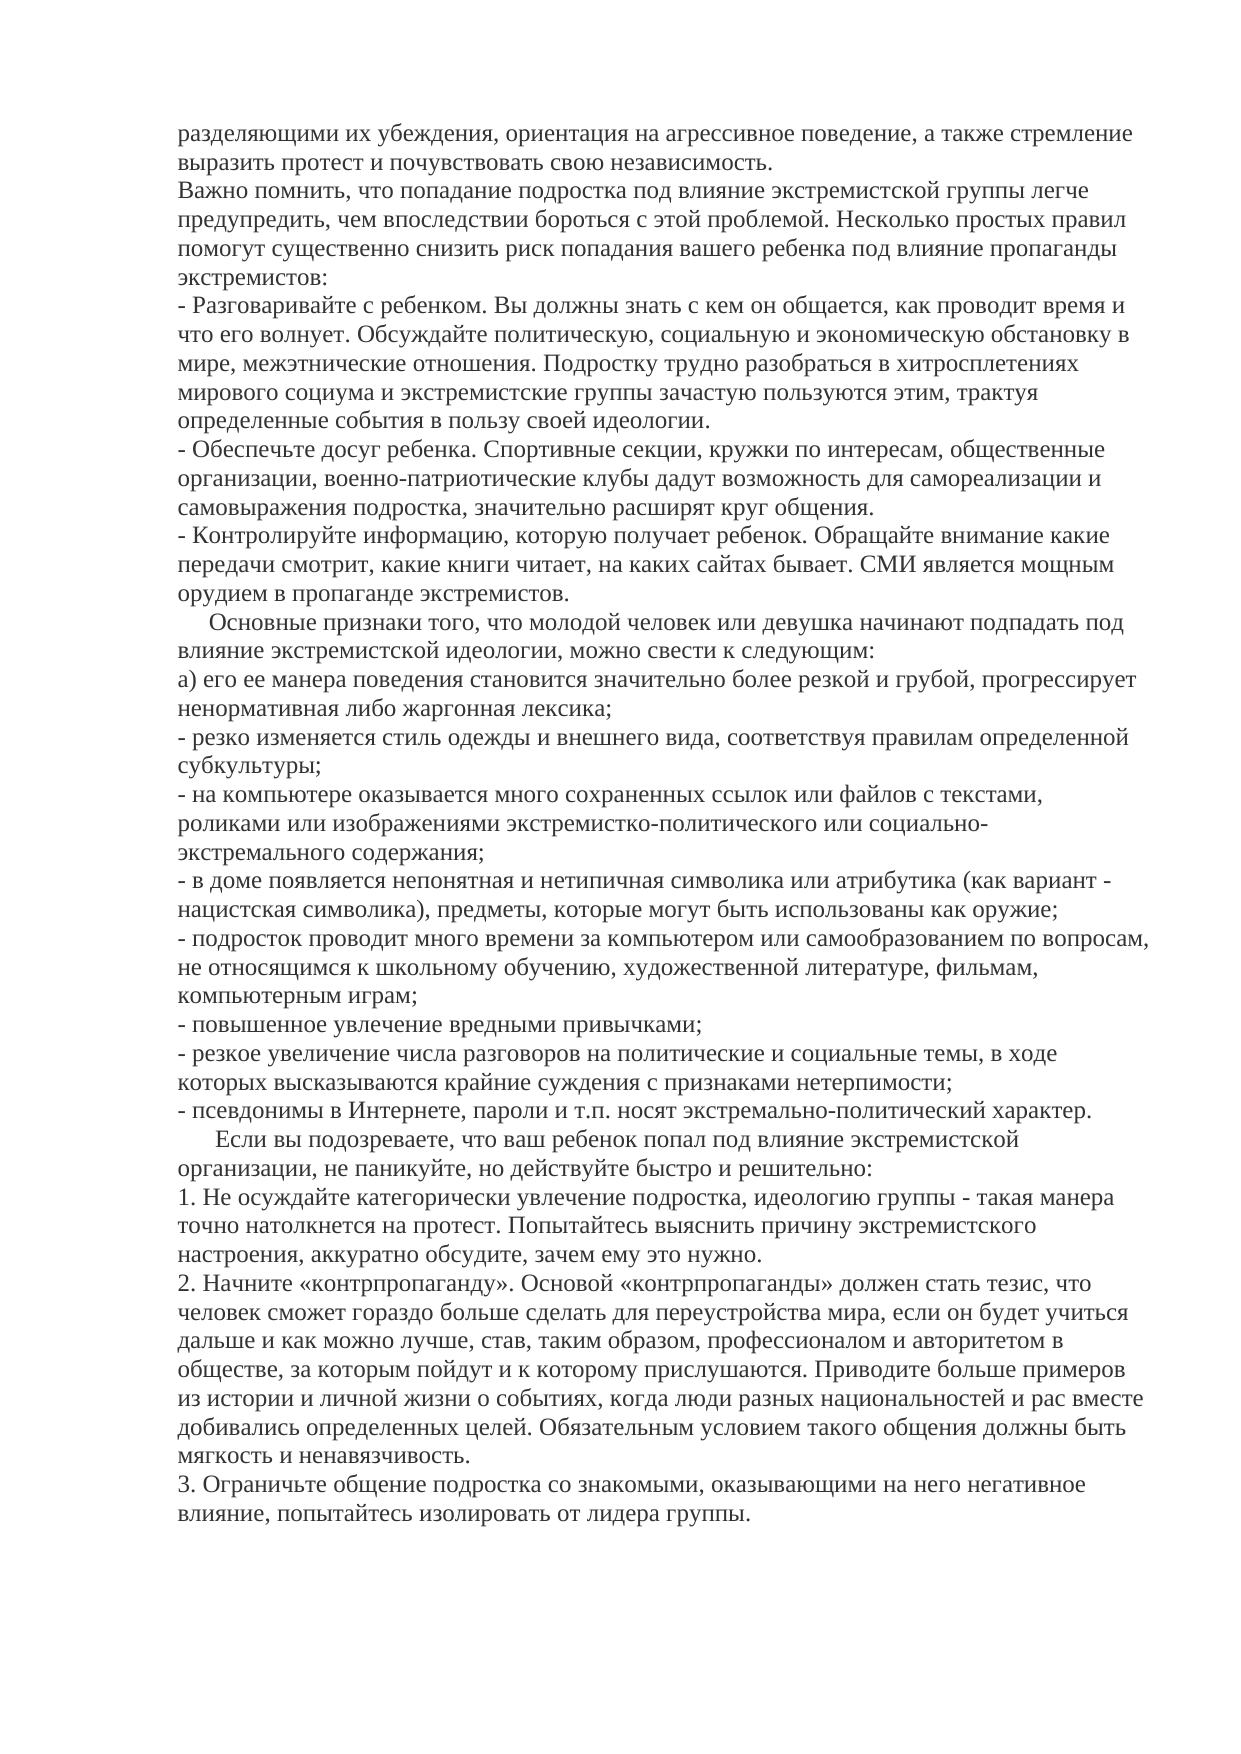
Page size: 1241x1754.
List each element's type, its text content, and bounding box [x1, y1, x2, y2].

text - подросток проводит много времени за компьютером или самообразованием по вопросам, не относящимся к школьному обучению, художественной литературе, фильмам, компьютерным играм; [177, 923, 1152, 1009]
text Основные признаки того, что молодой человек или девушка начинают подпадать под влияние экстремистской идеологии, можно свести к следующим: [177, 607, 1152, 664]
text - повышенное увлечение вредными привычками; [177, 1009, 1152, 1038]
text Важно помнить, что попадание подростка под влияние экстремистской группы легче предупредить, чем впоследствии бороться с этой проблемой. Несколько простых правил помогут существенно снизить риск попадания вашего ребенка под влияние пропаганды экстремистов: [177, 176, 1152, 291]
text - Разговаривайте с ребенком. Вы должны знать с кем он общается, как проводит время и что его волнует. Обсуждайте политическую, социальную и экономическую обстановку в мире, межэтнические отношения. Подростку трудно разобраться в хитросплетениях мирового социума и экстремистские группы зачастую пользуются этим, трактуя определенные события в пользу своей идеологии. [177, 291, 1152, 434]
text - Контролируйте информацию, которую получает ребенок. Обращайте внимание какие передачи смотрит, какие книги читает, на каких сайтах бывает. СМИ является мощным орудием в пропаганде экстремистов. [177, 521, 1152, 607]
text - на компьютере оказывается много сохраненных ссылок или файлов с текстами, роликами или изображениями экстремистко-политического или социально-экстремального содержания; [177, 779, 1152, 866]
text - в доме появляется непонятная и нетипичная символика или атрибутика (как вариант - нацистская символика), предметы, которые могут быть использованы как оружие; [177, 866, 1152, 923]
text - псевдонимы в Интернете, пароли и т.п. носят экстремально-политический характер. [177, 1096, 1152, 1124]
text - резко изменяется стиль одежды и внешнего вида, соответствуя правилам определенной субкультуры; [177, 722, 1152, 779]
text а) его ее манера поведения становится значительно более резкой и грубой, прогрессирует ненормативная либо жаргонная лексика; [177, 664, 1152, 722]
text 3. Ограничьте общение подростка со знакомыми, оказывающими на него негативное влияние, попытайтесь изолировать от лидера группы. [177, 1469, 1152, 1527]
text Если вы подозреваете, что ваш ребенок попал под влияние экстремистской организации, не паникуйте, но действуйте быстро и решительно: [177, 1124, 1152, 1182]
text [177, 118, 1152, 176]
text - Обеспечьте досуг ребенка. Спортивные секции, кружки по интересам, общественные организации, военно-патриотические клубы дадут возможность для самореализации и самовыражения подростка, значительно расширят круг общения. [177, 434, 1152, 521]
text 1. Не осуждайте категорически увлечение подростка, идеологию группы - такая манера точно натолкнется на протест. Попытайтесь выяснить причину экстремистского настроения, аккуратно обсудите, зачем ему это нужно. [177, 1182, 1152, 1268]
text 2. Начните «контрпропаганду». Основой «контрпропаганды» должен стать тезис, что человек сможет гораздо больше сделать для переустройства мира, если он будет учиться дальше и как можно лучше, став, таким образом, профессионалом и авторитетом в обществе, за которым пойдут и к которому прислушаются. Приводите больше примеров из истории и личной жизни о событиях, когда люди разных национальностей и рас вместе добивались определенных целей. Обязательным условием такого общения должны быть мягкость и ненавязчивость. [177, 1268, 1152, 1469]
text - резкое увеличение числа разговоров на политические и социальные темы, в ходе которых высказываются крайние суждения с признаками нетерпимости; [177, 1038, 1152, 1096]
